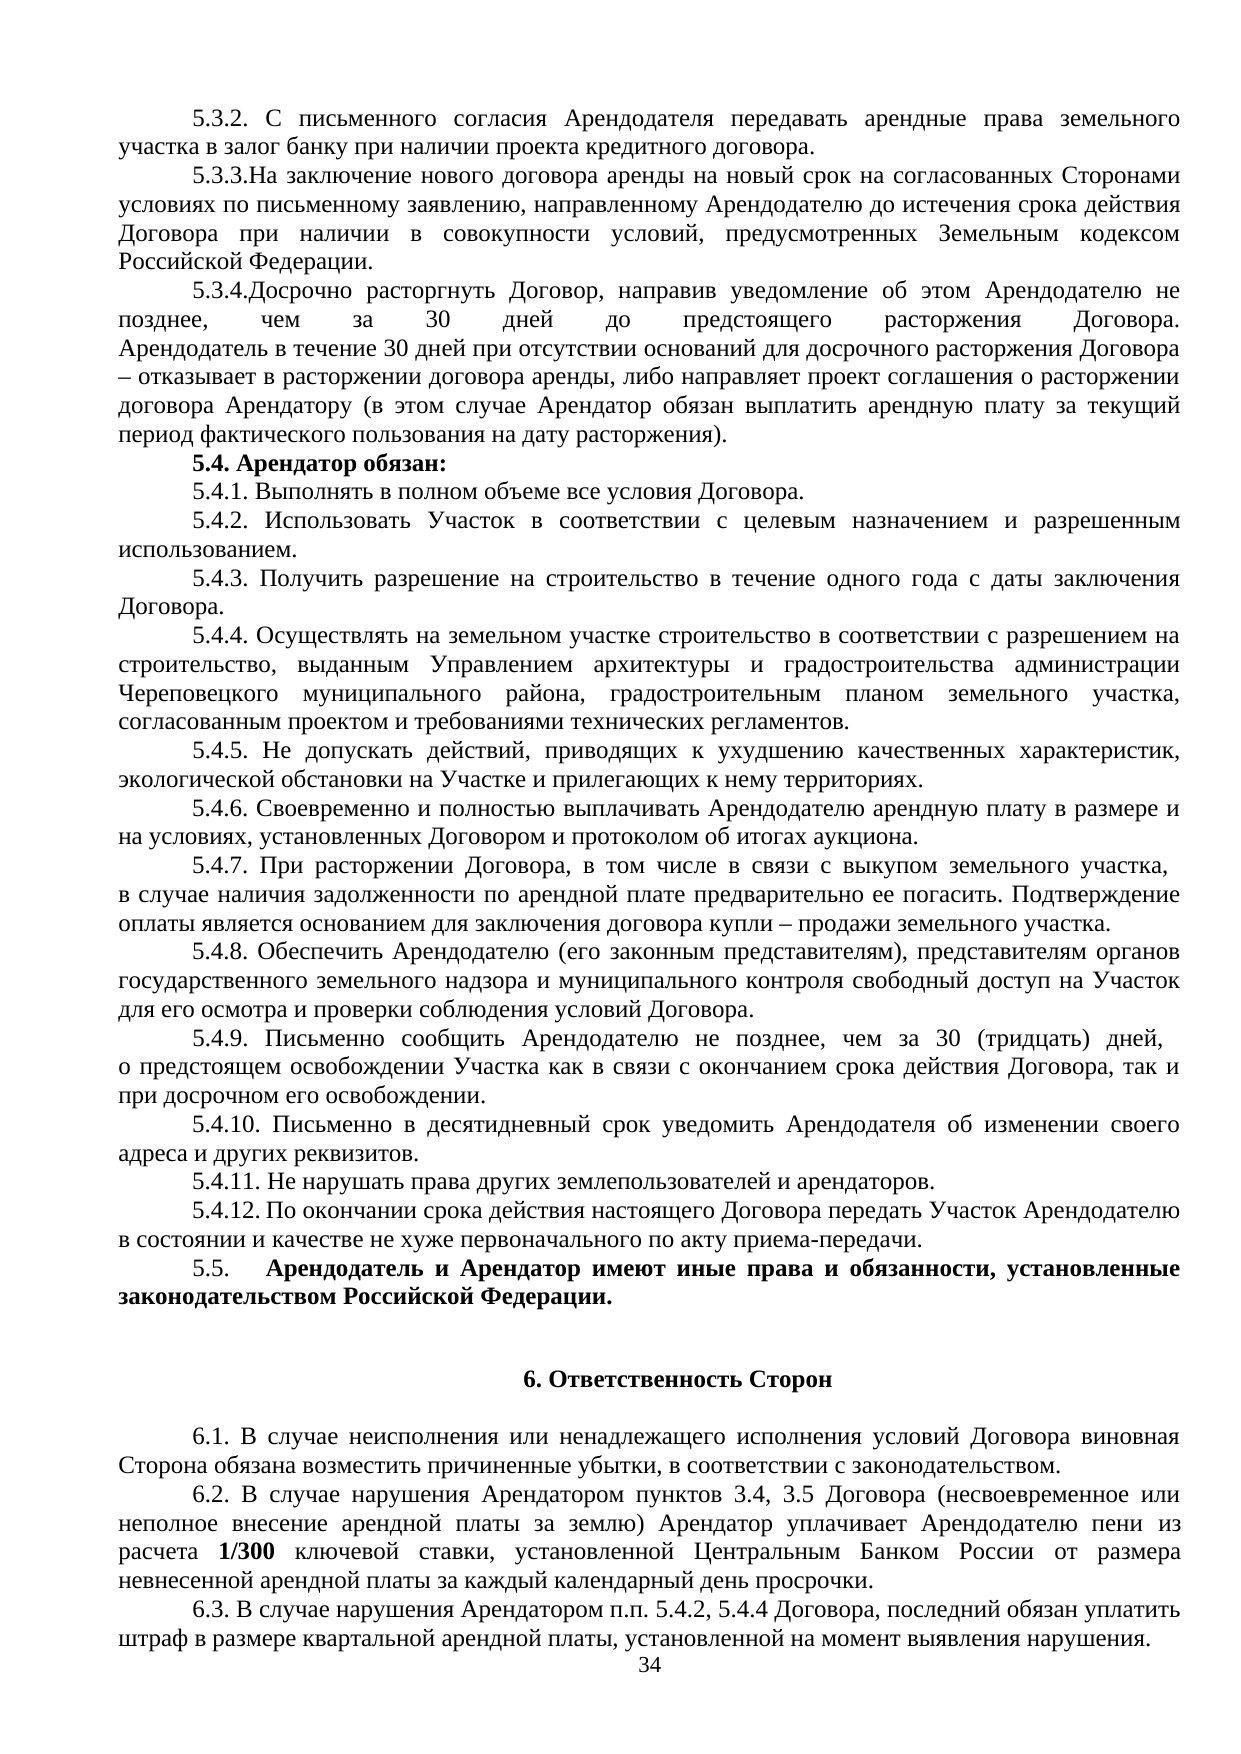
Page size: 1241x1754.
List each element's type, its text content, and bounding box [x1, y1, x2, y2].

text 6. Ответственность Сторон [174, 1364, 1181, 1393]
text 6.2. В случае нарушения Арендатором пунктов 3.4, 3.5 Договора (несвоевременное или неполное внесение арендной платы за землю) Арендатор уплачивает Арендодателю пени из расчета 1/300 ключевой ставки, установленной Центральным Банком России от размера невнесенной арендной платы за каждый календарный день просрочки. [118, 1479, 1181, 1594]
text 5.4.4. Осуществлять на земельном участке строительство в соответствии с разрешением на строительство, выданным Управлением архитектуры и градостроительства администрации Череповецкого муниципального района, градостроительным планом земельного участка, согласованным проектом и требованиями технических регламентов. [118, 620, 1181, 735]
text 5.4. Арендатор обязан: [192, 448, 1181, 476]
text 5.4.3. Получить разрешение на строительство в течение одного года с даты заключения Договора. [118, 563, 1181, 620]
text 5.4.9. Письменно сообщить Арендодателю не позднее, чем за 30 (тридцать) дней, о предстоящем освобождении Участка как в связи с окончанием срока действия Договора, так и при досрочном его освобождении. [118, 1023, 1181, 1109]
text 5.4.8. Обеспечить Арендодателю (его законным представителям), представителям органов государственного земельного надзора и муниципального контроля свободный доступ на Участок для его осмотра и проверки соблюдения условий Договора. [118, 936, 1181, 1023]
text 6.3. В случае нарушения Арендатором п.п. 5.4.2, 5.4.4 Договора, последний обязан уплатить штраф в размере квартальной арендной платы, установленной на момент выявления нарушения. [118, 1594, 1181, 1651]
text 5.4.2. Использовать Участок в соответствии с целевым назначением и разрешенным использованием. [118, 505, 1181, 563]
text 5.4.1. Выполнять в полном объеме все условия Договора. [192, 476, 1181, 505]
text 5.3.3.На заключение нового договора аренды на новый срок на согласованных Сторонами условиях по письменному заявлению, направленному Арендодателю до истечения срока действия Договора при наличии в совокупности условий, предусмотренных Земельным кодексом Российской Федерации. [118, 160, 1181, 275]
text 5.4.6. Своевременно и полностью выплачивать Арендодателю арендную плату в размере и на условиях, установленных Договором и протоколом об итогах аукциона. [118, 793, 1181, 850]
list По окончании срока действия настоящего Договора передать Участок Арендодателю в состоянии и качестве не хуже первоначального по акту приема-передачи. [118, 1195, 1181, 1253]
list Не нарушать права других землепользователей и арендаторов. [192, 1166, 1181, 1195]
text 6.1. В случае неисполнения или ненадлежащего исполнения условий Договора виновная Сторона обязана возместить причиненные убытки, в соответствии с законодательством. [118, 1421, 1181, 1479]
text 5.4.5. Не допускать действий, приводящих к ухудшению качественных характеристик, экологической обстановки на Участке и прилегающих к нему территориях. [118, 735, 1181, 793]
text 5.4.10. Письменно в десятидневный срок уведомить Арендодателя об изменении своего адреса и других реквизитов. [118, 1109, 1181, 1166]
text 5.3.4.Досрочно расторгнуть Договор, направив уведомление об этом Арендодателю не позднее, чем за 30 дней до предстоящего расторжения Договора. Арендодатель в течение 30 дней при отсутствии оснований для досрочного расторжения Договора – отказывает в расторжении договора аренды, либо направляет проект соглашения о расторжении договора Арендатору (в этом случае Арендатор обязан выплатить арендную плату за текущий период фактического пользования на дату расторжения). [118, 275, 1181, 448]
text 5.4.7. При расторжении Договора, в том числе в связи с выкупом земельного участка, в случае наличия задолженности по арендной плате предварительно ее погасить. Подтверждение оплаты является основанием для заключения договора купли – продажи земельного участка. [118, 850, 1181, 936]
text 5.3.2. С письменного согласия Арендодателя передавать арендные права земельного участка в залог банку при наличии проекта кредитного договора. [118, 103, 1181, 160]
list Арендодатель и Арендатор имеют иные права и обязанности, установленные законодательством Российской Федерации. [118, 1253, 1181, 1310]
